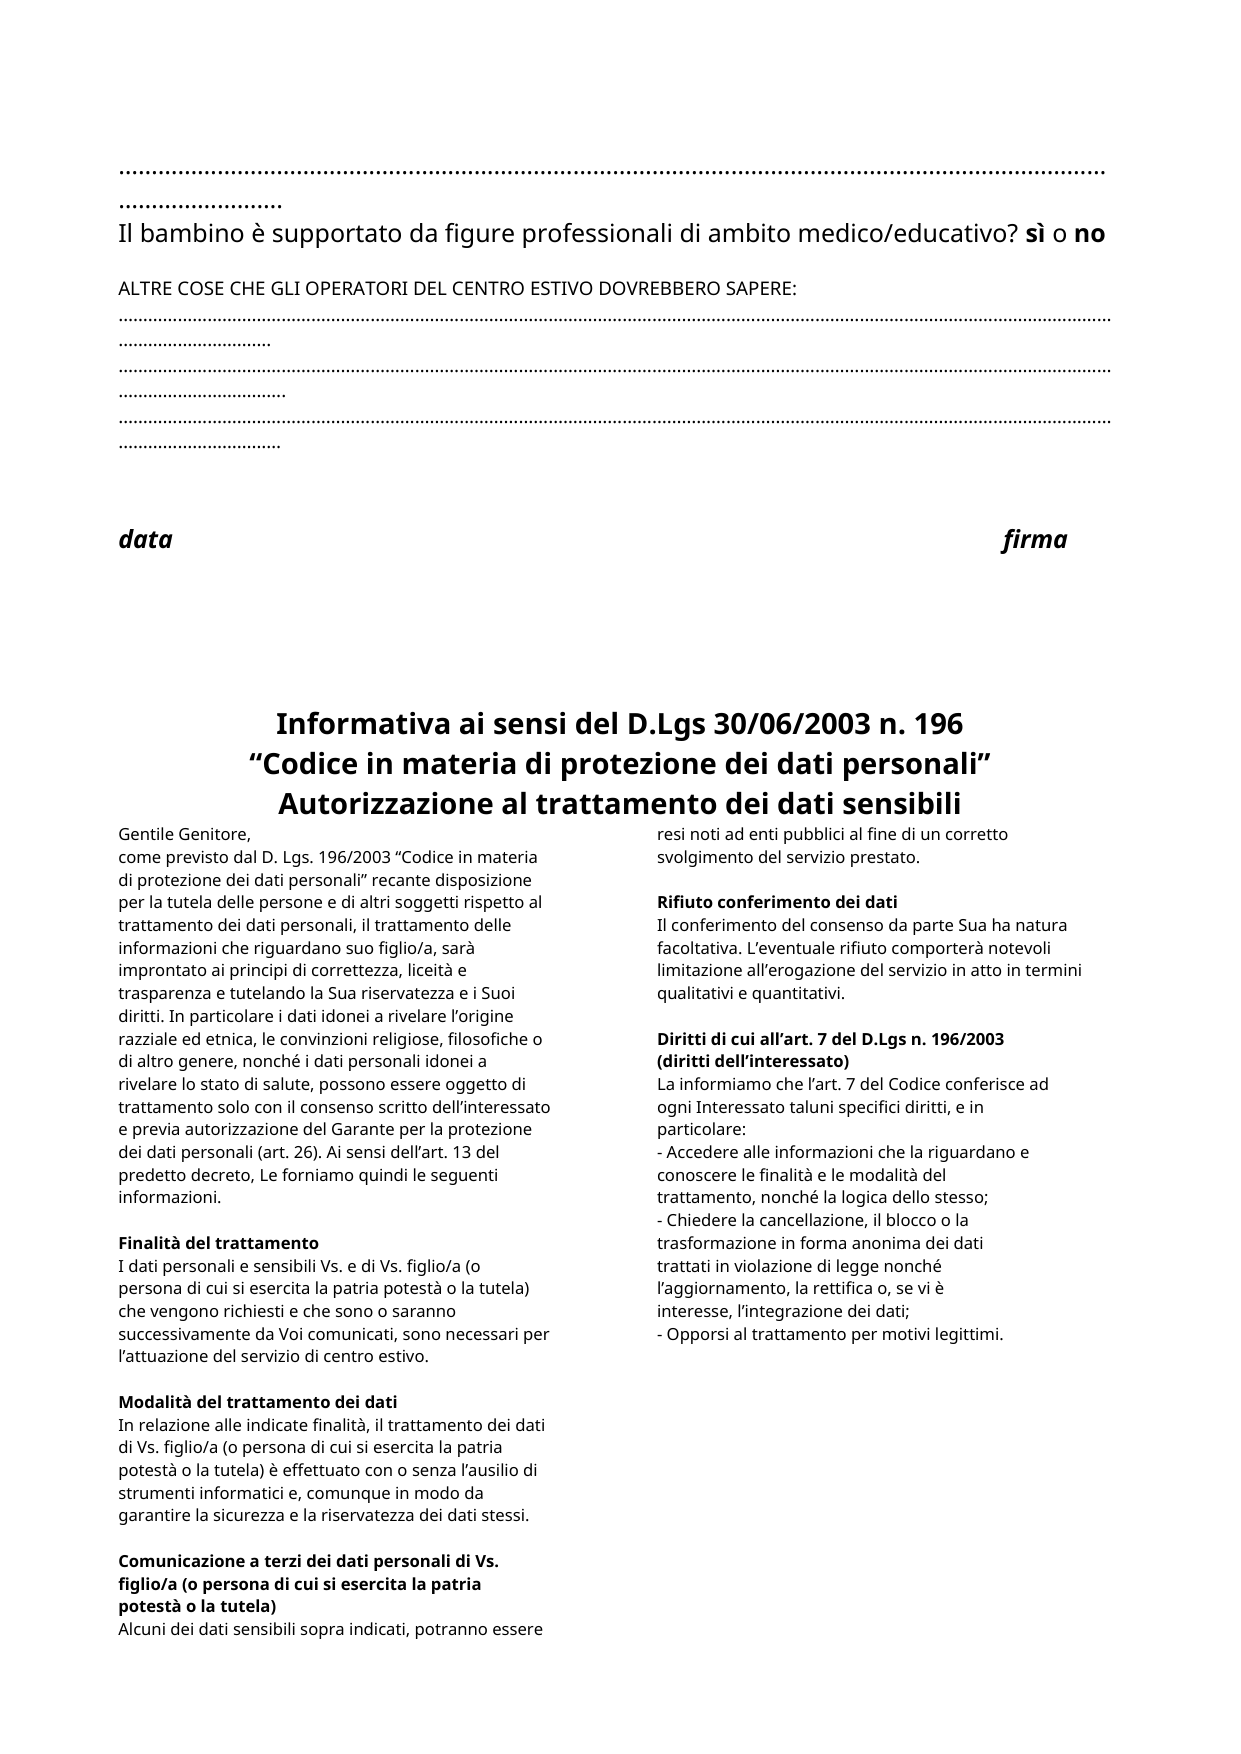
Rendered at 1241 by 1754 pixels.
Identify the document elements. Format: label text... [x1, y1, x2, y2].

text “Codice in materia di protezione dei dati personali” [118, 743, 1122, 783]
text trasparenza e tutelando la Sua riservatezza e i Suoi [118, 982, 583, 1004]
text garantire la sicurezza e la riservatezza dei dati stessi. [118, 1504, 583, 1527]
text l’aggiornamento, la rettifica o, se vi è [657, 1277, 1122, 1299]
text ALTRE COSE CHE GLI OPERATORI DEL CENTRO ESTIVO DOVREBBERO SAPERE: [118, 275, 1122, 301]
text Il conferimento del consenso da parte Sua ha natura [657, 913, 1122, 936]
text …………………………………………………………………………………………………………………………………………………………. [118, 148, 1122, 216]
text ……………………………………………………………………………………………………………………………………………………………………………………………………………. [118, 301, 1122, 352]
text ………………………………………………………………………………………………………………………………………………………………………………………………………………. [118, 352, 1122, 403]
text La informiamo che l’art. 7 del Codice conferisce ad [657, 1072, 1122, 1095]
text I dati personali e sensibili Vs. e di Vs. figlio/a (o [118, 1254, 583, 1277]
text Il bambino è supportato da figure professionali di ambito medico/educativo? sì o no [118, 216, 1122, 250]
text e previa autorizzazione del Garante per la protezione [118, 1118, 583, 1141]
text Alcuni dei dati sensibili sopra indicati, potranno essere [118, 1617, 583, 1640]
text predetto decreto, Le forniamo quindi le seguenti [118, 1163, 583, 1186]
text informazioni. [118, 1186, 583, 1209]
text Diritti di cui all’art. 7 del D.Lgs n. 196/2003 [657, 1027, 1122, 1050]
text razziale ed etnica, le convinzioni religiose, filosofiche o [118, 1027, 583, 1050]
text potestà o la tutela) è effettuato con o senza l’ausilio di [118, 1458, 583, 1481]
text Gentile Genitore, [118, 823, 583, 845]
text - Accedere alle informazioni che la riguardano e [657, 1141, 1122, 1163]
text - Opporsi al trattamento per motivi legittimi. [657, 1322, 1122, 1345]
text l’attuazione del servizio di centro estivo. [118, 1345, 583, 1368]
text strumenti informatici e, comunque in modo da [118, 1481, 583, 1504]
text dei dati personali (art. 26). Ai sensi dell’art. 13 del [118, 1141, 583, 1163]
text limitazione all’erogazione del servizio in atto in termini [657, 959, 1122, 982]
text svolgimento del servizio prestato. [657, 845, 1122, 868]
text Modalità del trattamento dei dati [118, 1390, 583, 1413]
text rivelare lo stato di salute, possono essere oggetto di [118, 1072, 583, 1095]
text conoscere le finalità e le modalità del [657, 1163, 1122, 1186]
text persona di cui si esercita la patria potestà o la tutela) [118, 1277, 583, 1299]
text come previsto dal D. Lgs. 196/2003 “Codice in materia [118, 845, 583, 868]
text improntato ai principi di correttezza, liceità e [118, 959, 583, 982]
text di protezione dei dati personali” recante disposizione [118, 868, 583, 891]
text qualitativi e quantitativi. [657, 982, 1122, 1004]
text di altro genere, nonché i dati personali idonei a [118, 1050, 583, 1072]
text Rifiuto conferimento dei dati [657, 891, 1122, 913]
text di Vs. figlio/a (o persona di cui si esercita la patria [118, 1436, 583, 1458]
text trattamento solo con il consenso scritto dell’interessato [118, 1095, 583, 1118]
text facoltativa. L’eventuale rifiuto comporterà notevoli [657, 936, 1122, 959]
text ……………………………………………………………………………………………………………………………………………………………………………………………………………… [118, 403, 1122, 454]
text trattati in violazione di legge nonché [657, 1254, 1122, 1277]
text trasformazione in forma anonima dei dati [657, 1231, 1122, 1254]
text successivamente da Voi comunicati, sono necessari per [118, 1322, 583, 1345]
text Autorizzazione al trattamento dei dati sensibili [118, 783, 1122, 823]
text Comunicazione a terzi dei dati personali di Vs. [118, 1549, 583, 1572]
text Informativa ai sensi del D.Lgs 30/06/2003 n. 196 [118, 704, 1122, 743]
text potestà o la tutela) [118, 1595, 583, 1617]
text informazioni che riguardano suo figlio/a, sarà [118, 936, 583, 959]
text resi noti ad enti pubblici al fine di un corretto [657, 823, 1122, 845]
text per la tutela delle persone e di altri soggetti rispetto al [118, 891, 583, 913]
text In relazione alle indicate finalità, il trattamento dei dati [118, 1413, 583, 1436]
text che vengono richiesti e che sono o saranno [118, 1299, 583, 1322]
text figlio/a (o persona di cui si esercita la patria [118, 1572, 583, 1595]
text interesse, l’integrazione dei dati; [657, 1299, 1122, 1322]
text diritti. In particolare i dati idonei a rivelare l’origine [118, 1004, 583, 1027]
text particolare: [657, 1118, 1122, 1141]
text Finalità del trattamento [118, 1231, 583, 1254]
text - Chiedere la cancellazione, il blocco o la [657, 1209, 1122, 1231]
text ogni Interessato taluni specifici diritti, e in [657, 1095, 1122, 1118]
text (diritti dell’interessato) [657, 1050, 1122, 1072]
text trattamento dei dati personali, il trattamento delle [118, 913, 583, 936]
text trattamento, nonché la logica dello stesso; [657, 1186, 1122, 1209]
text data firma [118, 522, 1122, 556]
